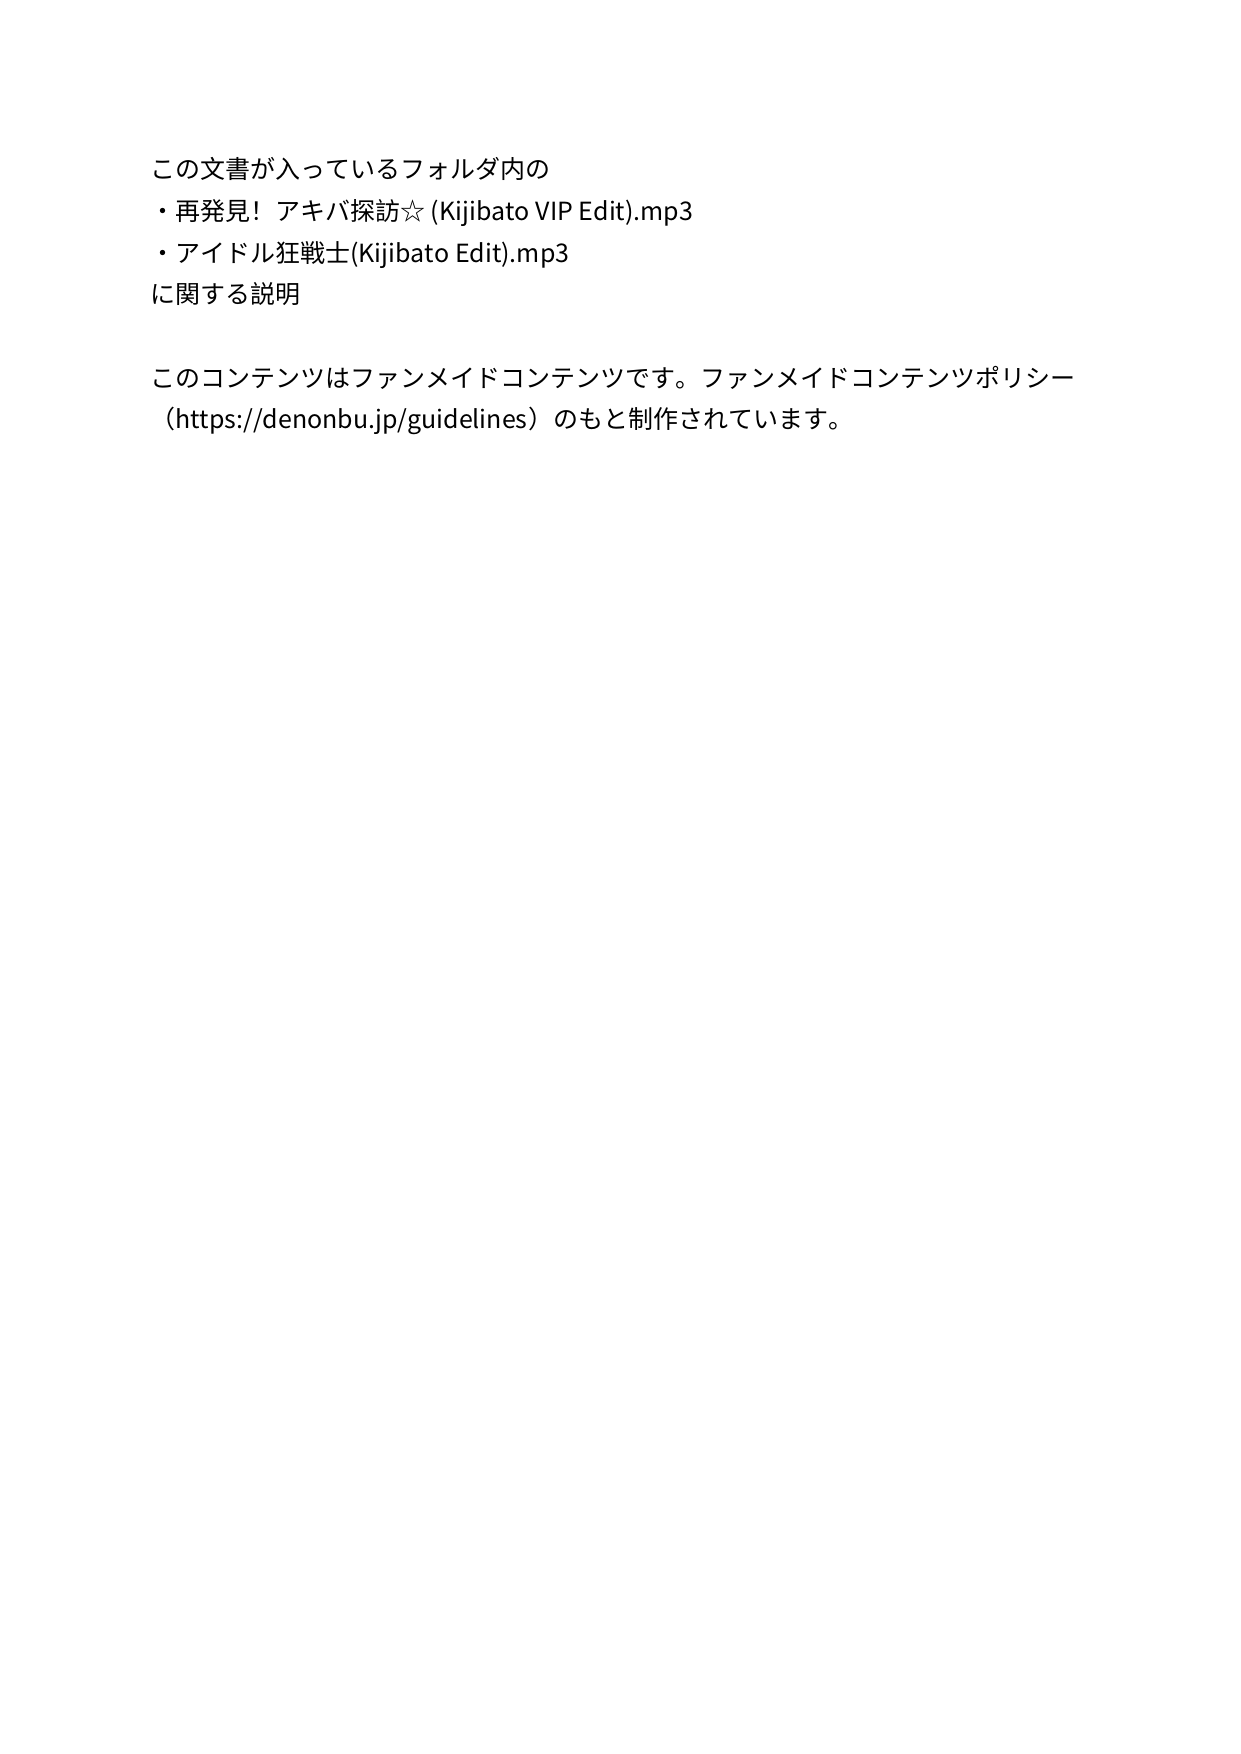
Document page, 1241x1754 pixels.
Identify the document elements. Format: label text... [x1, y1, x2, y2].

text このコンテンツはファンメイドコンテンツです。ファンメイドコンテンツポリシー（https://denonbu.jp/guidelines）のもと制作されています。 [150, 317, 1090, 436]
text に関する説明 [150, 275, 1090, 311]
text この文書が入っているフォルダ内の ・再発見！アキバ探訪☆ (Kijibato VIP Edit).mp3 [150, 150, 1090, 228]
text ・アイドル狂戦士(Kijibato Edit).mp3 [150, 233, 1090, 269]
